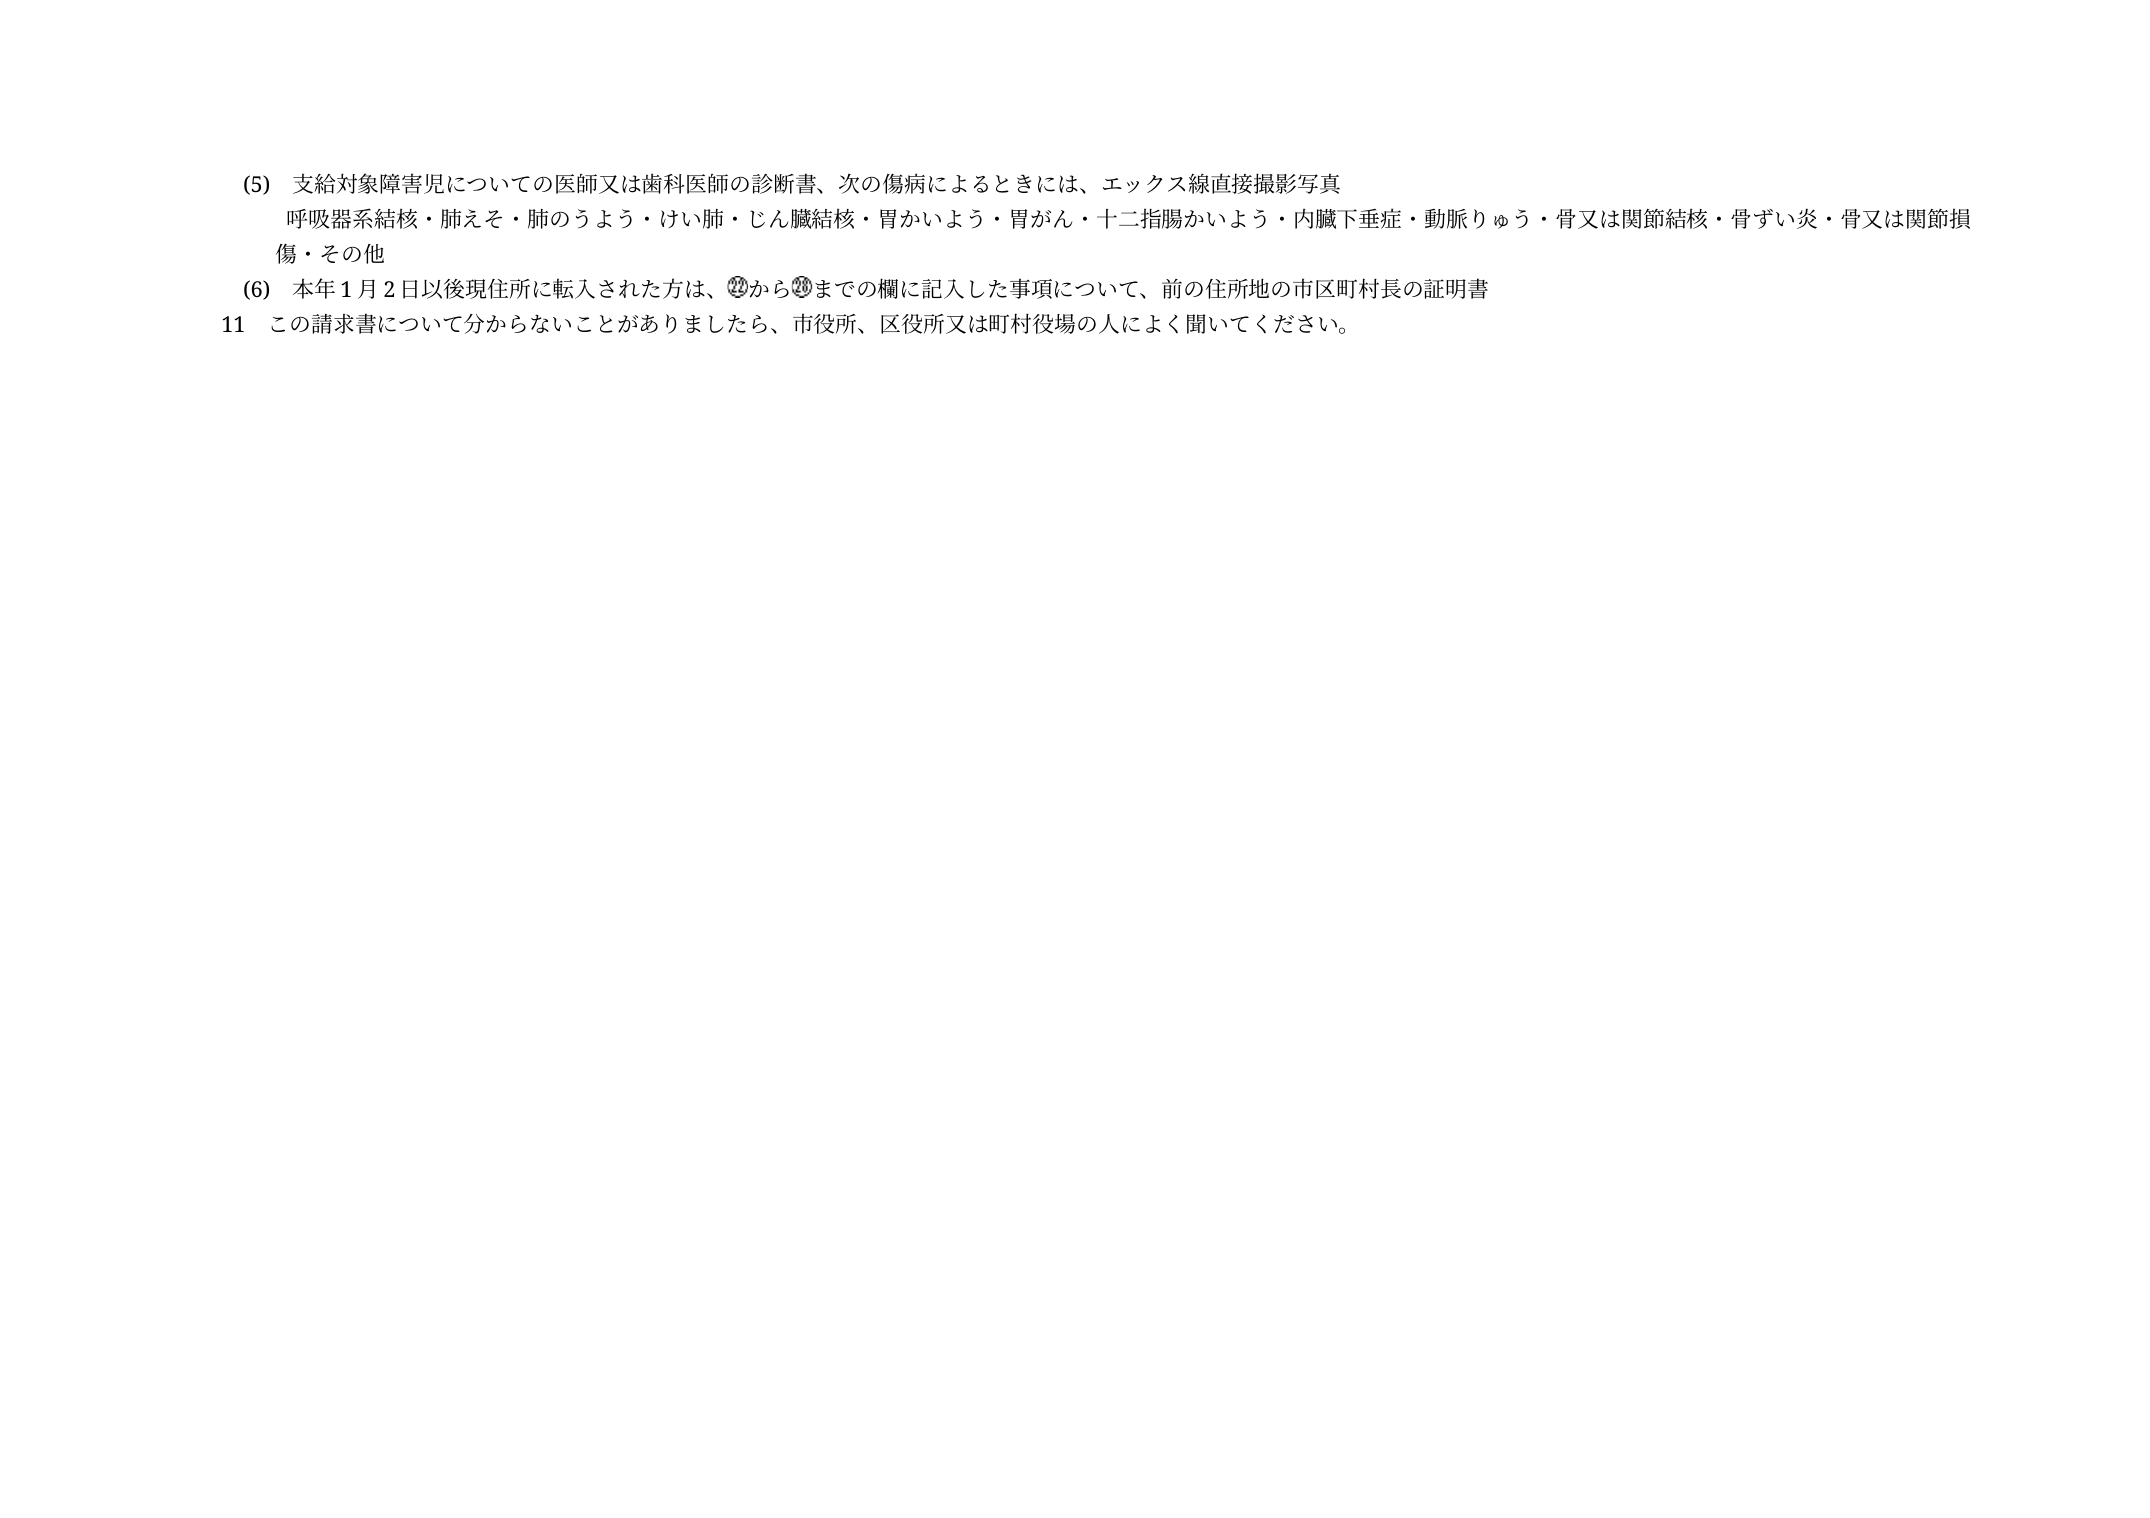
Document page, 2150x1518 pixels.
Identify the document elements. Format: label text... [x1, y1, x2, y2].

text (5) 支給対象障害児についての医師又は歯科医師の診断書、次の傷病によるときには、エックス線直接撮影写真 [177, 166, 1972, 201]
text 11 この請求書について分からないことがありましたら、市役所、区役所又は町村役場の人によく聞いてください。 [177, 305, 1972, 340]
text 呼吸器系結核・肺えそ・肺のうよう・けい肺・じん臓結核・胃かいよう・胃がん・十二指腸かいよう・内臓下垂症・動脈りゅう・骨又は関節結核・骨ずい炎・骨又は関節損傷・その他 [177, 201, 1972, 270]
picture [727, 276, 748, 298]
picture [791, 276, 813, 298]
text (6) 本年1月2日以後現住所に転入された方は、からまでの欄に記入した事項について、前の住所地の市区町村長の証明書 [177, 270, 1972, 305]
